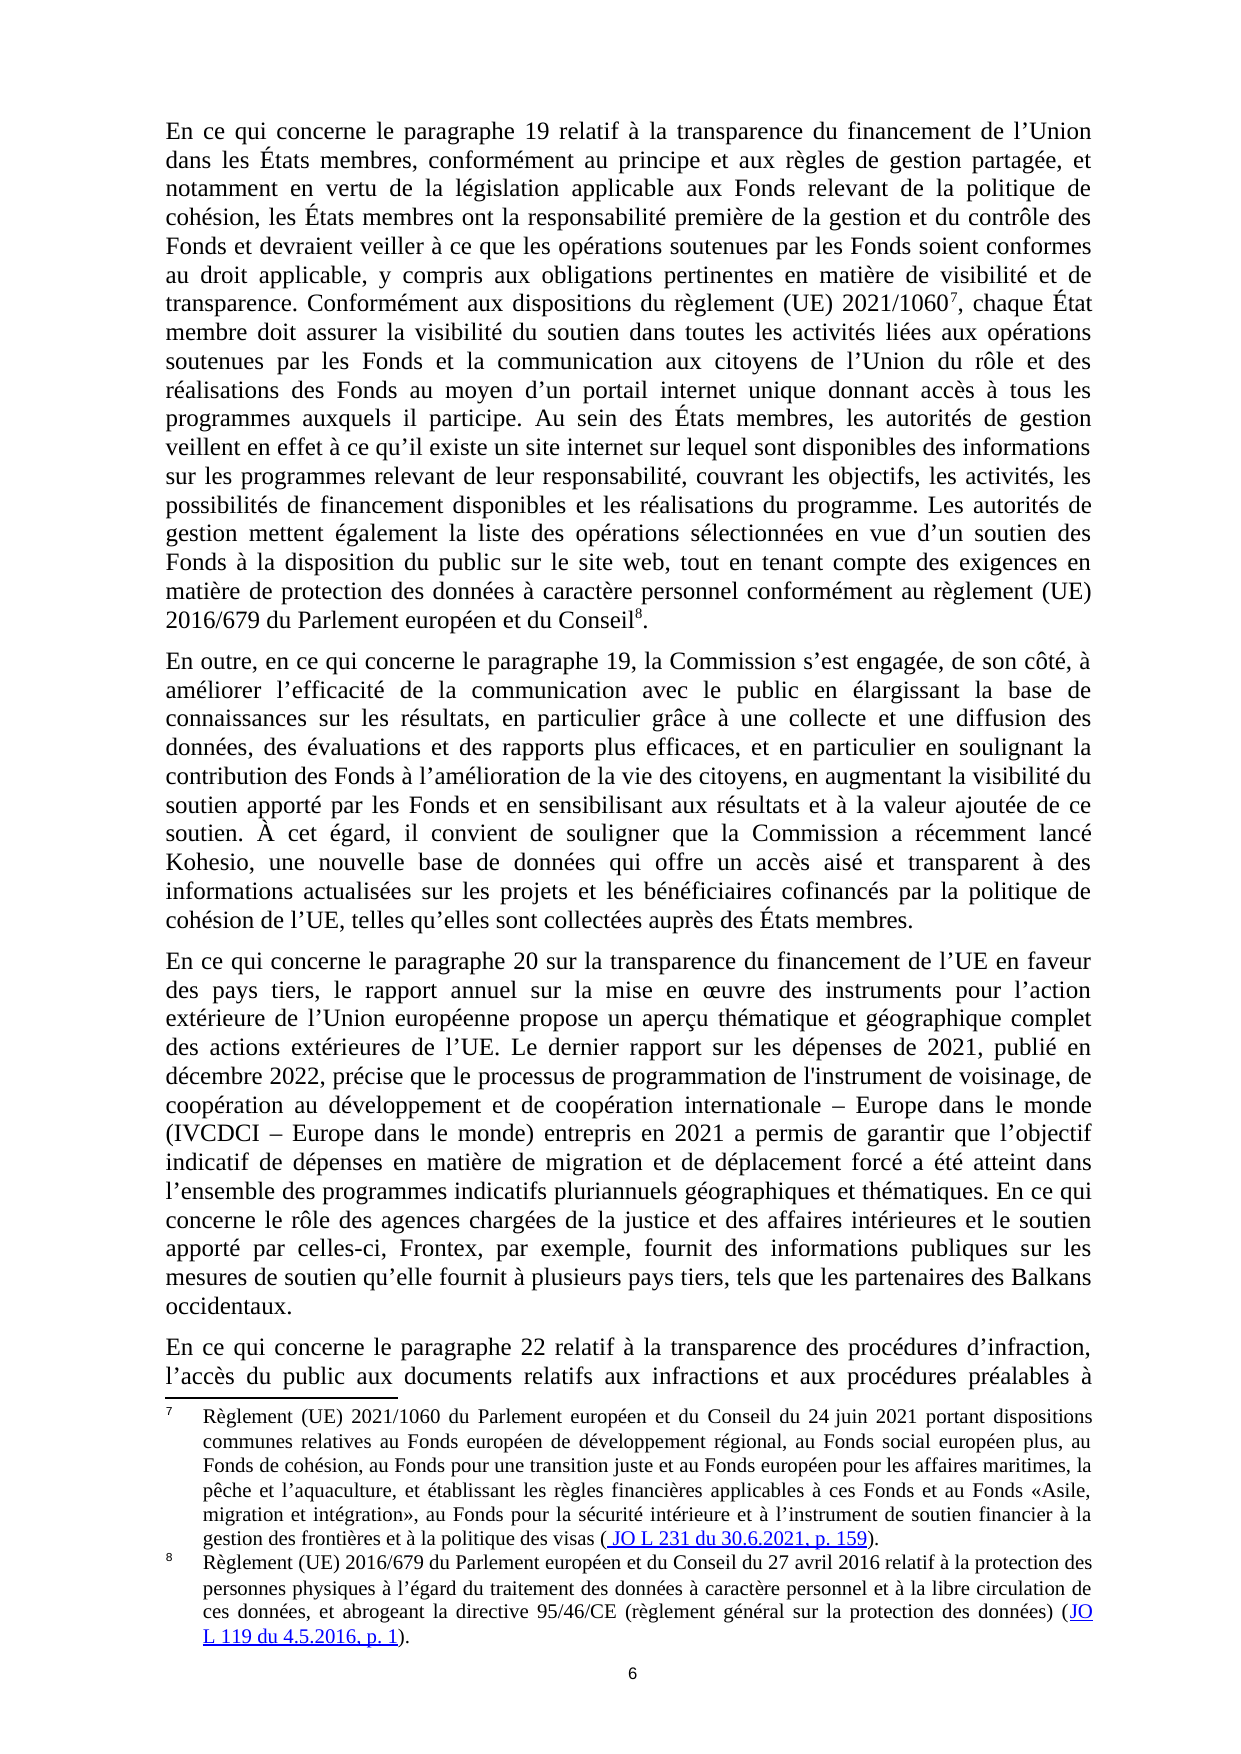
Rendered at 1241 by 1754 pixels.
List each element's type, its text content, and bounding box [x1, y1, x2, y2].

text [165, 1332, 1093, 1390]
text En ce qui concerne le paragraphe 19 relatif à la transparence du financement de l’Union dans les États membres, conformément au principe et aux règles de gestion partagée, et notamment en vertu de la législation applicable aux Fonds relevant de la politique de cohésion, les États membres ont la responsabilité première de la gestion et du contrôle des Fonds et devraient veiller à ce que les opérations soutenues par les Fonds soient conformes au droit applicable, y compris aux obligations pertinentes en matière de visibilité et de transparence. Conformément aux dispositions du règlement (UE) 2021/1060, chaque État membre doit assurer la visibilité du soutien dans toutes les activités liées aux opérations soutenues par les Fonds et la communication aux citoyens de l’Union du rôle et des réalisations des Fonds au moyen d’un portail internet unique donnant accès à tous les programmes auxquels il participe. Au sein des États membres, les autorités de gestion veillent en effet à ce qu’il existe un site internet sur lequel sont disponibles des informations sur les programmes relevant de leur responsabilité, couvrant les objectifs, les activités, les possibilités de financement disponibles et les réalisations du programme. Les autorités de gestion mettent également la liste des opérations sélectionnées en vue d’un soutien des Fonds à la disposition du public sur le site web, tout en tenant compte des exigences en matière de protection des données à caractère personnel conformément au règlement (UE) 2016/679 du Parlement européen et du Conseil. [165, 116, 1093, 633]
text En outre, en ce qui concerne le paragraphe 19, la Commission s’est engagée, de son côté, à améliorer l’efficacité de la communication avec le public en élargissant la base de connaissances sur les résultats, en particulier grâce à une collecte et une diffusion des données, des évaluations et des rapports plus efficaces, et en particulier en soulignant la contribution des Fonds à l’amélioration de la vie des citoyens, en augmentant la visibilité du soutien apporté par les Fonds et en sensibilisant aux résultats et à la valeur ajoutée de ce soutien. À cet égard, il convient de souligner que la Commission a récemment lancé Kohesio, une nouvelle base de données qui offre un accès aisé et transparent à des informations actualisées sur les projets et les bénéficiaires cofinancés par la politique de cohésion de l’UE, telles qu’elles sont collectées auprès des États membres. [165, 646, 1093, 933]
text En ce qui concerne le paragraphe 20 sur la transparence du financement de l’UE en faveur des pays tiers, le rapport annuel sur la mise en œuvre des instruments pour l’action extérieure de l’Union européenne propose un aperçu thématique et géographique complet des actions extérieures de l’UE. Le dernier rapport sur les dépenses de 2021, publié en décembre 2022, précise que le processus de programmation de l'instrument de voisinage, de coopération au développement et de coopération internationale – Europe dans le monde (IVCDCI – Europe dans le monde) entrepris en 2021 a permis de garantir que l’objectif indicatif de dépenses en matière de migration et de déplacement forcé a été atteint dans l’ensemble des programmes indicatifs pluriannuels géographiques et thématiques. En ce qui concerne le rôle des agences chargées de la justice et des affaires intérieures et le soutien apporté par celles-ci, Frontex, par exemple, fournit des informations publiques sur les mesures de soutien qu’elle fournit à plusieurs pays tiers, tels que les partenaires des Balkans occidentaux. [165, 946, 1093, 1320]
